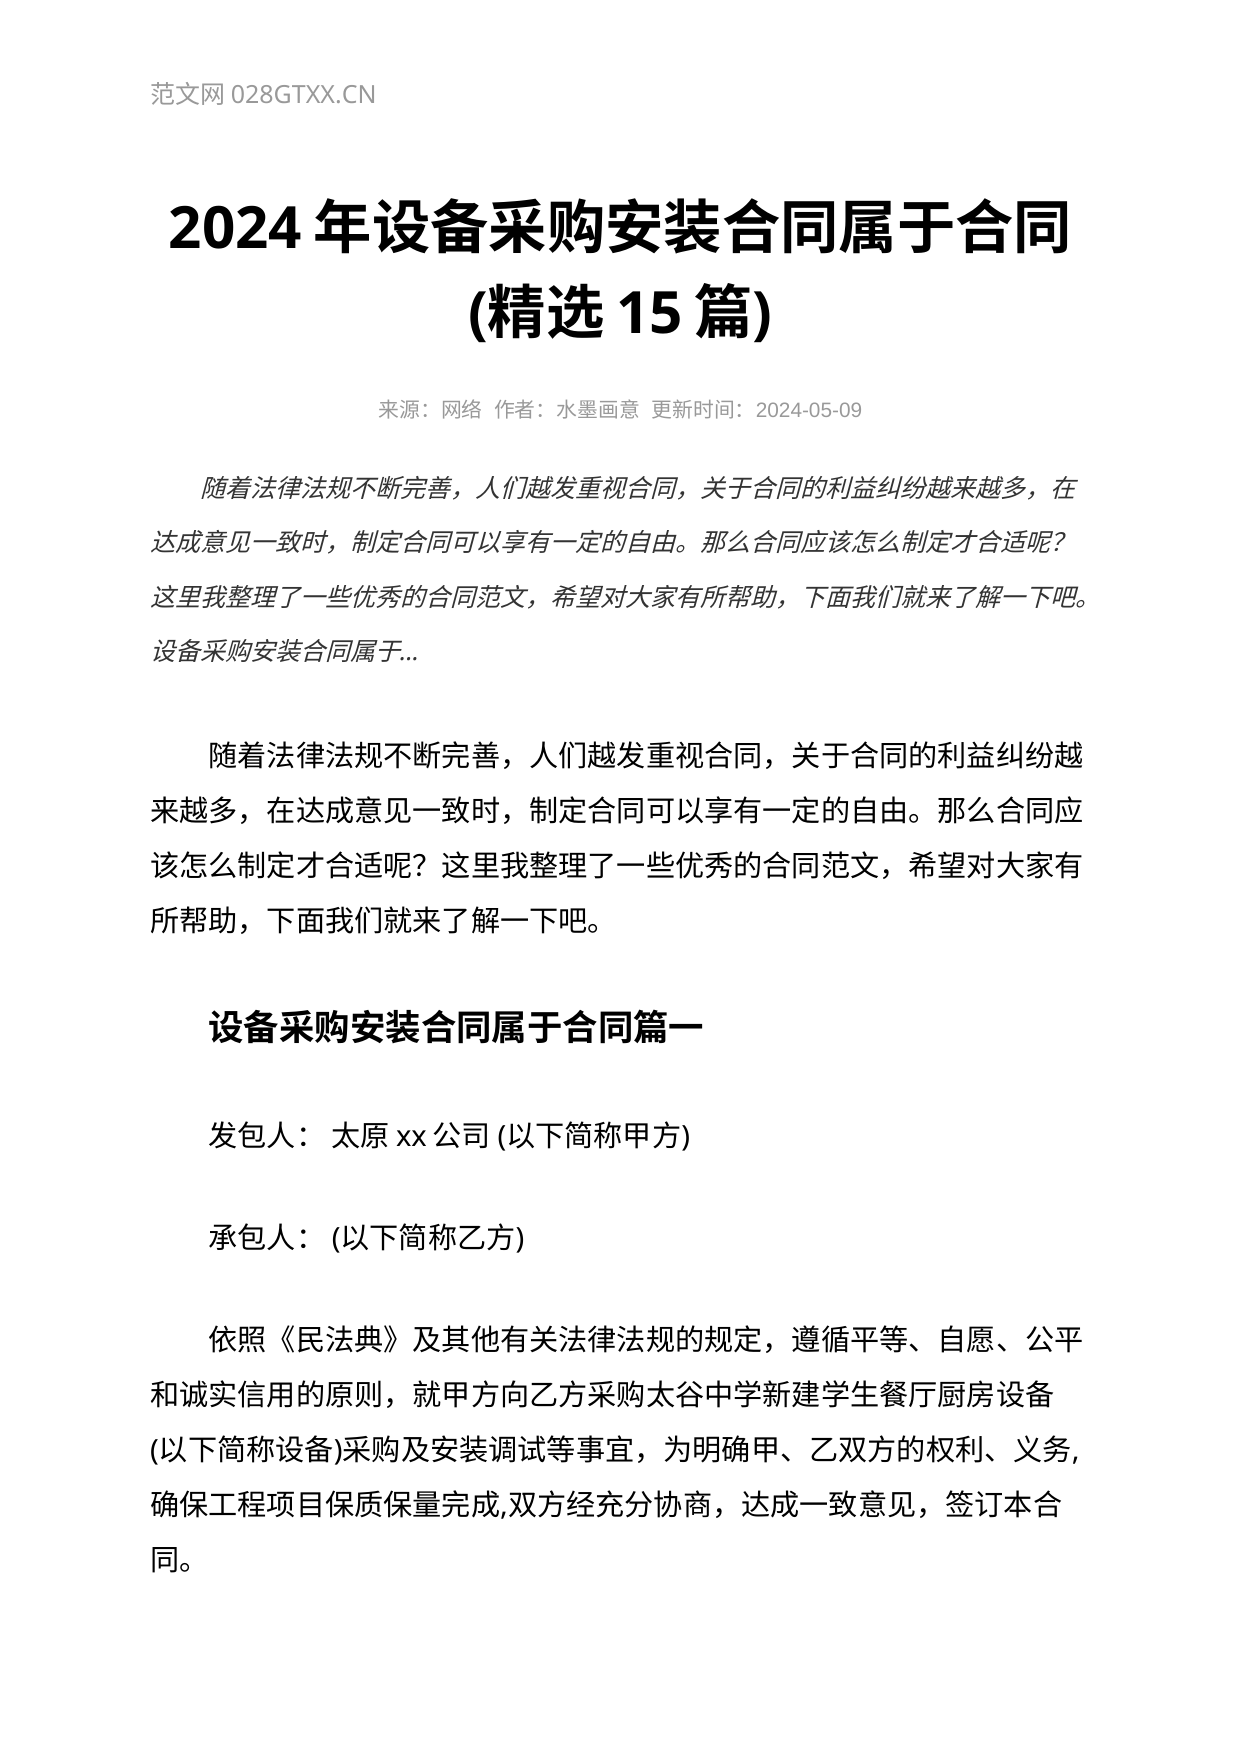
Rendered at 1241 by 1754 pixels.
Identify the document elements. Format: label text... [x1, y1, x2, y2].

text 承包人： (以下简称乙方) [150, 1215, 1090, 1257]
subtitle 2024年设备采购安装合同属于合同(精选15篇) [150, 181, 1090, 351]
text 发包人： 太原xx公司 (以下简称甲方) [150, 1113, 1090, 1155]
text 设备采购安装合同属于合同篇一 [150, 999, 1090, 1051]
text 来源：网络 作者：水墨画意 更新时间：2024-05-09 [150, 398, 1090, 422]
text 依照《民法典》及其他有关法律法规的规定，遵循平等、自愿、公平和诚实信用的原则，就甲方向乙方采购太谷中学新建学生餐厅厨房设备(以下简称设备)采购及安装调试等事宜，为明确甲、乙双方的权利、义务,确保工程项目保质保量完成,双方经充分协商，达成一致意见，签订本合同。 [150, 1317, 1090, 1579]
text 随着法律法规不断完善，人们越发重视合同，关于合同的利益纠纷越来越多，在达成意见一致时，制定合同可以享有一定的自由。那么合同应该怎么制定才合适呢？这里我整理了一些优秀的合同范文，希望对大家有所帮助，下面我们就来了解一下吧。 [150, 733, 1090, 940]
text 随着法律法规不断完善，人们越发重视合同，关于合同的利益纠纷越来越多，在达成意见一致时，制定合同可以享有一定的自由。那么合同应该怎么制定才合适呢？这里我整理了一些优秀的合同范文，希望对大家有所帮助，下面我们就来了解一下吧。设备采购安装合同属于... [150, 468, 1090, 668]
